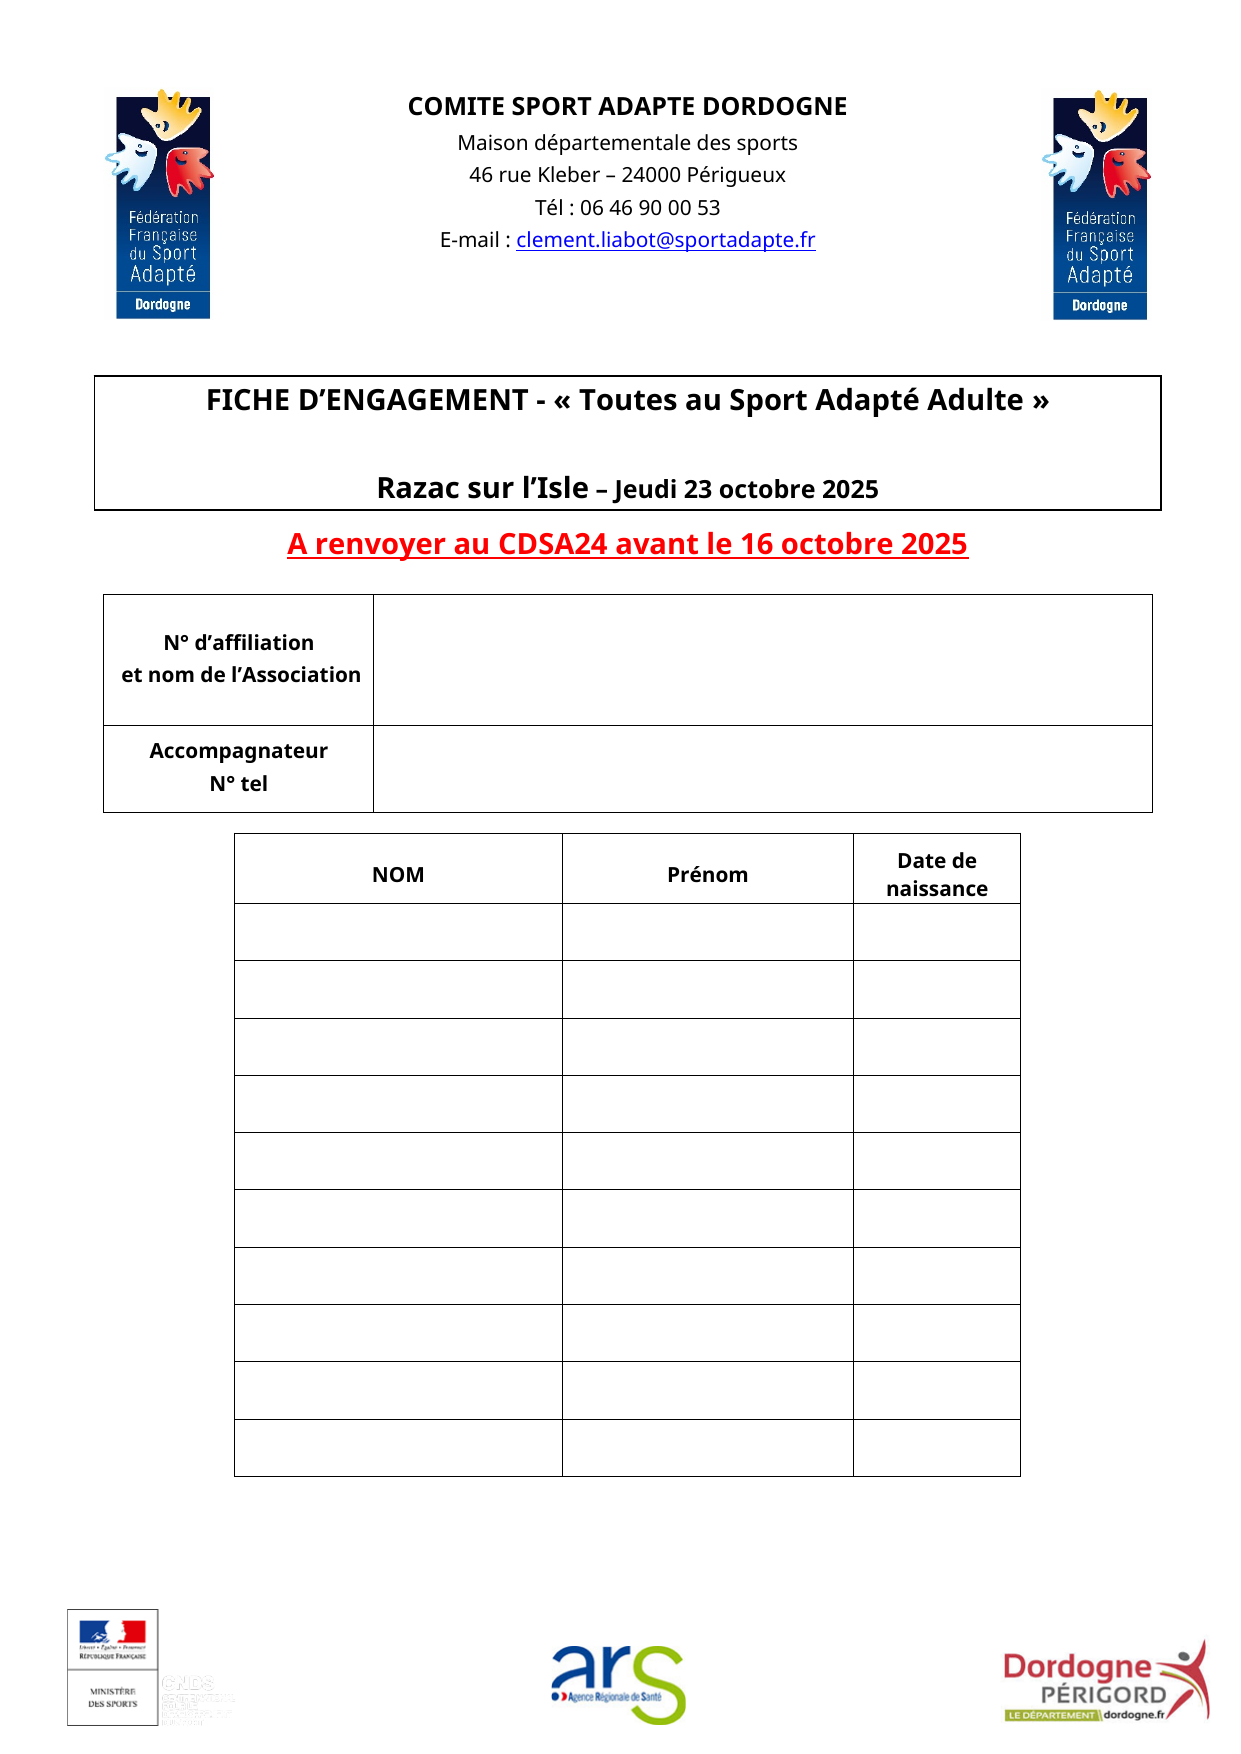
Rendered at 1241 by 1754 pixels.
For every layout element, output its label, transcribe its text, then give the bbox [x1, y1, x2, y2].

text 46 rue Kleber – 24000 Périgueux [215, 160, 1040, 189]
table_header Date de naissance [854, 834, 1020, 903]
table_cell Accompagnateur N° tel [104, 726, 373, 812]
table_cell [563, 904, 853, 960]
table_cell [563, 1420, 853, 1476]
table_cell [235, 1248, 562, 1304]
text E-mail : clement.liabot@sportadapte.fr [215, 226, 1040, 254]
table_cell [563, 1019, 853, 1075]
table_cell [854, 1019, 1020, 1075]
picture [989, 1623, 1225, 1737]
table_cell [854, 1190, 1020, 1247]
table_cell [563, 1362, 853, 1418]
table_cell [235, 1305, 562, 1361]
table_cell [854, 1248, 1020, 1304]
table_cell [854, 1420, 1020, 1476]
table_header Prénom [563, 834, 853, 903]
table_cell [374, 726, 1152, 812]
table_cell [854, 904, 1020, 960]
table_cell [235, 1019, 562, 1075]
text Razac sur l’Isle – Jeudi 23 octobre 2025 [95, 464, 1160, 509]
picture [1040, 88, 1152, 321]
table_cell [563, 1305, 853, 1361]
table_cell [854, 1305, 1020, 1361]
table_cell [854, 1362, 1020, 1418]
table_cell [235, 1076, 562, 1132]
text A renvoyer au CDSA24 avant le 16 octobre 2025 [103, 523, 1152, 563]
table_cell [235, 904, 562, 960]
table_cell [235, 1190, 562, 1247]
text Maison départementale des sports [215, 128, 1040, 156]
table_cell [854, 1133, 1020, 1189]
table_cell [563, 1133, 853, 1189]
picture [67, 1609, 236, 1726]
table_cell [563, 1076, 853, 1132]
table_header N° d’affiliation et nom de l’Association [104, 595, 373, 725]
text COMITE SPORT ADAPTE DORDOGNE [215, 89, 1040, 123]
picture [103, 87, 215, 320]
table_cell [854, 1076, 1020, 1132]
text Tél : 06 46 90 00 53 [215, 193, 1040, 221]
table_cell [563, 961, 853, 1017]
table_header [374, 595, 1152, 725]
table_cell [235, 1420, 562, 1476]
table_cell [854, 961, 1020, 1017]
table_cell [235, 1362, 562, 1418]
text FICHE D’ENGAGEMENT - « Toutes au Sport Adapté Adulte » [95, 377, 1160, 418]
table_cell [563, 1248, 853, 1304]
picture [551, 1646, 686, 1725]
table_header NOM [235, 834, 562, 903]
table_cell [235, 1133, 562, 1189]
table_cell [235, 961, 562, 1017]
table_cell [563, 1190, 853, 1247]
